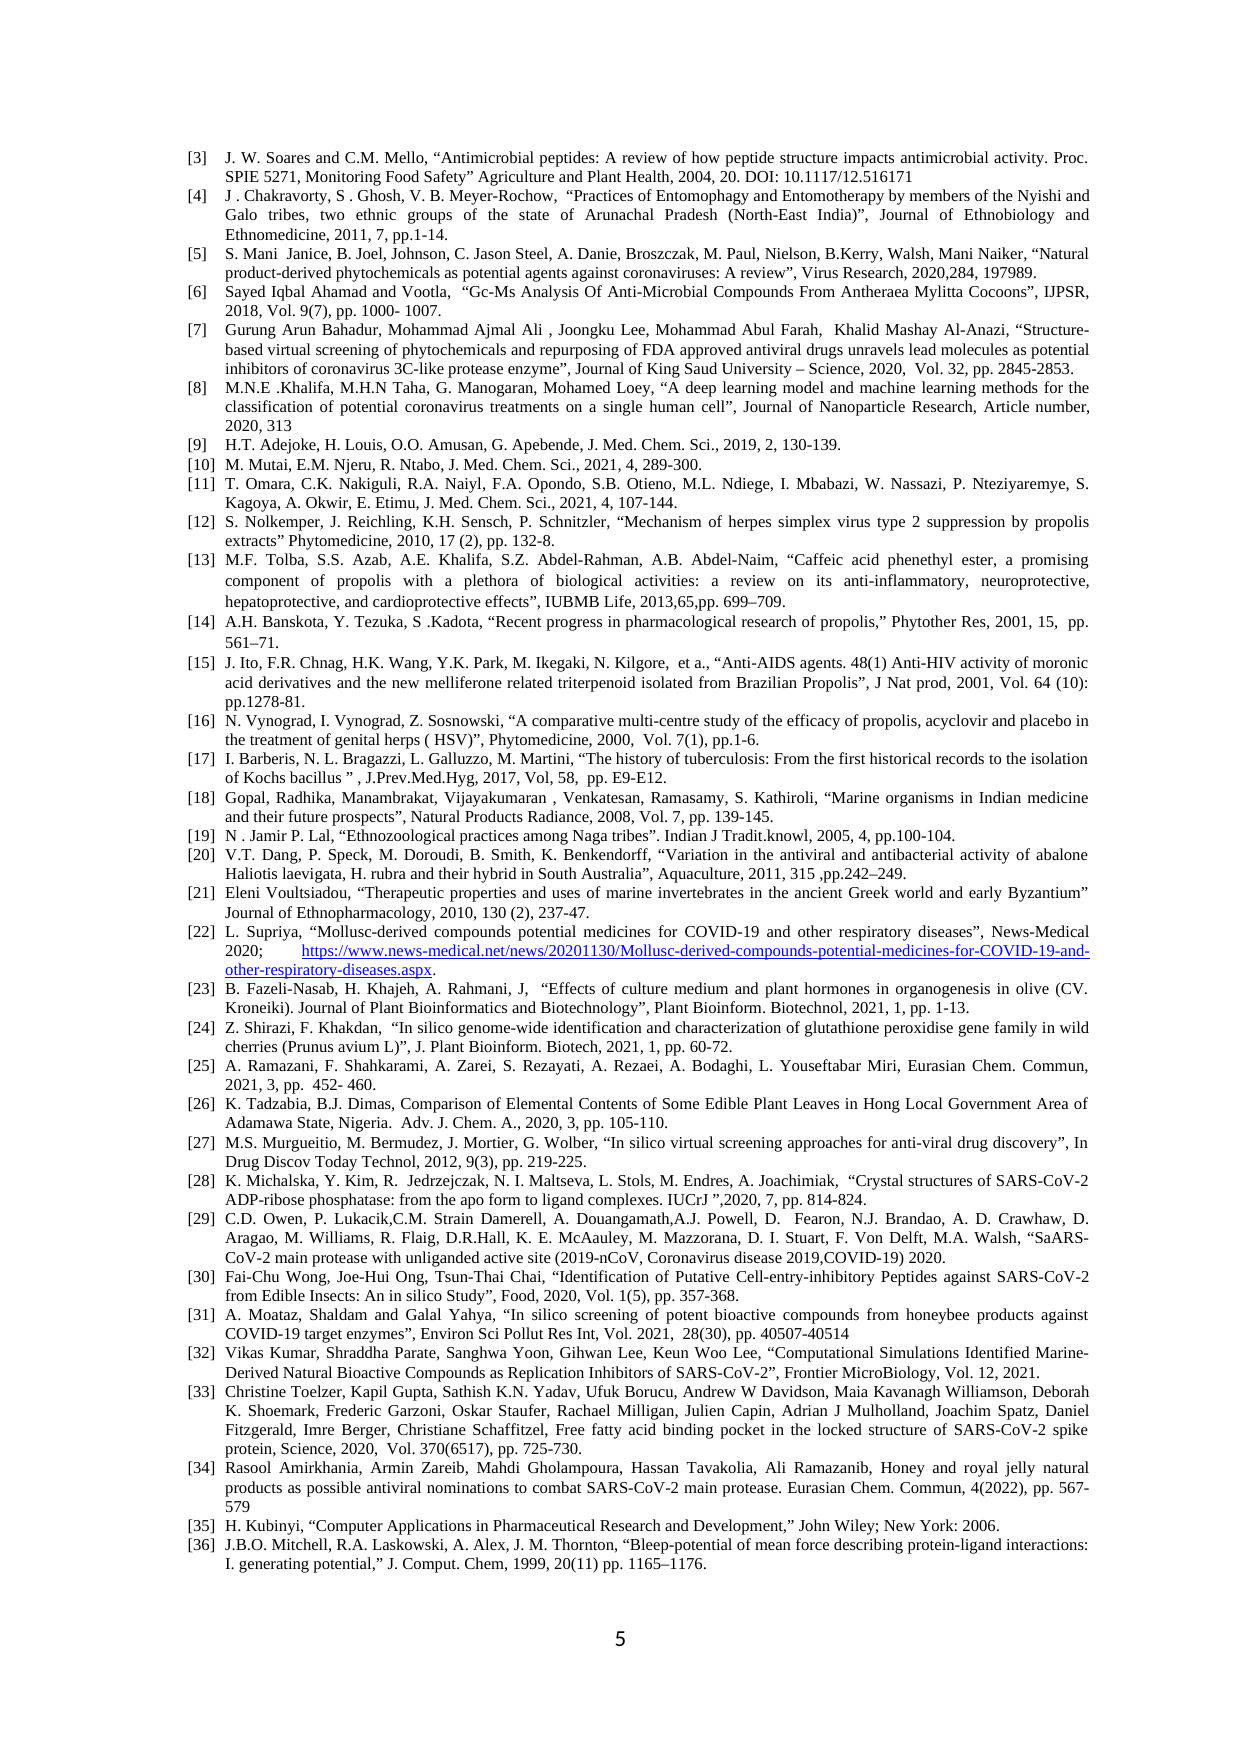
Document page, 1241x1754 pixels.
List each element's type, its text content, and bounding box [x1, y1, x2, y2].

list Gopal, Radhika, Manambrakat, Vijayakumaran , Venkatesan, Ramasamy, S. Kathiroli, “Marine organisms in Indian medicine and their future prospects”, Natural Products Radiance, 2008, Vol. 7, pp. 139-145. [187, 787, 1090, 826]
list I. Barberis, N. L. Bragazzi, L. Galluzzo, M. Martini, “The history of tuberculosis: From the first historical records to the isolation of Kochs bacillus ” , J.Prev.Med.Hyg, 2017, Vol, 58, pp. E9-E12. [187, 749, 1090, 787]
list Eleni Voultsiadou, “Therapeutic properties and uses of marine invertebrates in the ancient Greek world and early Byzantium” Journal of Ethnopharmacology, 2010, 130 (2), 237-47. [187, 883, 1090, 922]
list Sayed Iqbal Ahamad and Vootla, “Gc-Ms Analysis Of Anti-Microbial Compounds From Antheraea Mylitta Cocoons”, IJPSR, 2018, Vol. 9(7), pp. 1000- 1007. [187, 282, 1090, 320]
list A.H. Banskota, Y. Tezuka, S .Kadota, “Recent progress in pharmacological research of propolis,” Phytother Res, 2001, 15, pp. 561–71. [187, 612, 1090, 652]
list Christine Toelzer, Kapil Gupta, Sathish K.N. Yadav, Ufuk Borucu, Andrew W Davidson, Maia Kavanagh Williamson, Deborah K. Shoemark, Frederic Garzoni, Oskar Staufer, Rachael Milligan, Julien Capin, Adrian J Mulholland, Joachim Spatz, Daniel Fitzgerald, Imre Berger, Christiane Schaffitzel, Free fatty acid binding pocket in the locked structure of SARS-CoV-2 spike protein, Science, 2020, Vol. 370(6517), pp. 725-730. [187, 1382, 1090, 1458]
list J.B.O. Mitchell, R.A. Laskowski, A. Alex, J. M. Thornton, “Bleep-potential of mean force describing protein-ligand interactions: I. generating potential,” J. Comput. Chem, 1999, 20(11) pp. 1165–1176. [187, 1535, 1090, 1573]
list V.T. Dang, P. Speck, M. Doroudi, B. Smith, K. Benkendorff, “Variation in the antiviral and antibacterial activity of abalone Haliotis laevigata, H. rubra and their hybrid in South Australia”, Aquaculture, 2011, 315 ,pp.242–249. [187, 845, 1090, 883]
list M. Mutai, E.M. Njeru, R. Ntabo, J. Med. Chem. Sci., 2021, 4, 289-300. [187, 454, 1090, 473]
list N. Vynograd, I. Vynograd, Z. Sosnowski, “A comparative multi-centre study of the efficacy of propolis, acyclovir and placebo in the treatment of genital herps ( HSV)”, Phytomedicine, 2000, Vol. 7(1), pp.1-6. [187, 711, 1090, 749]
list K. Michalska, Y. Kim, R. Jedrzejczak, N. I. Maltseva, L. Stols, M. Endres, A. Joachimiak, “Crystal structures of SARS-CoV-2 ADP-ribose phosphatase: from the apo form to ligand complexes. IUCrJ ”,2020, 7, pp. 814-824. [187, 1171, 1090, 1209]
list Fai-Chu Wong, Joe-Hui Ong, Tsun-Thai Chai, “Identification of Putative Cell-entry-inhibitory Peptides against SARS-CoV-2 from Edible Insects: An in silico Study”, Food, 2020, Vol. 1(5), pp. 357-368. [187, 1267, 1090, 1305]
list C.D. Owen, P. Lukacik,C.M. Strain Damerell, A. Douangamath,A.J. Powell, D. Fearon, N.J. Brandao, A. D. Crawhaw, D. Aragao, M. Williams, R. Flaig, D.R.Hall, K. E. McAauley, M. Mazzorana, D. I. Stuart, F. Von Delft, M.A. Walsh, “SaARS-CoV-2 main protease with unliganded active site (2019-nCoV, Coronavirus disease 2019,COVID-19) 2020. [187, 1209, 1090, 1267]
list L. Supriya, “Mollusc-derived compounds potential medicines for COVID-19 and other respiratory diseases”, News-Medical 2020; https://www.news-medical.net/news/20201130/Mollusc-derived-compounds-potential-medicines-for-COVID-19-and-other-respiratory-diseases.aspx. [187, 922, 1090, 979]
list Gurung Arun Bahadur, Mohammad Ajmal Ali , Joongku Lee, Mohammad Abul Farah, Khalid Mashay Al-Anazi, “Structure-based virtual screening of phytochemicals and repurposing of FDA approved antiviral drugs unravels lead molecules as potential inhibitors of coronavirus 3C-like protease enzyme”, Journal of King Saud University – Science, 2020, Vol. 32, pp. 2845-2853. [187, 320, 1090, 378]
list Vikas Kumar, Shraddha Parate, Sanghwa Yoon, Gihwan Lee, Keun Woo Lee, “Computational Simulations Identified Marine-Derived Natural Bioactive Compounds as Replication Inhibitors of SARS-CoV-2”, Frontier MicroBiology, Vol. 12, 2021. [187, 1343, 1090, 1382]
list H. Kubinyi, “Computer Applications in Pharmaceutical Research and Development,” John Wiley; New York: 2006. [187, 1516, 1090, 1535]
list S. Nolkemper, J. Reichling, K.H. Sensch, P. Schnitzler, “Mechanism of herpes simplex virus type 2 suppression by propolis extracts” Phytomedicine, 2010, 17 (2), pp. 132-8. [187, 512, 1090, 550]
list J. W. Soares and C.M. Mello, “Antimicrobial peptides: A review of how peptide structure impacts antimicrobial activity. Proc. SPIE 5271, Monitoring Food Safety” Agriculture and Plant Health, 2004, 20. DOI: 10.1117/12.516171 [187, 148, 1090, 186]
list M.S. Murgueitio, M. Bermudez, J. Mortier, G. Wolber, “In silico virtual screening approaches for anti-viral drug discovery”, In Drug Discov Today Technol, 2012, 9(3), pp. 219-225. [187, 1132, 1090, 1171]
list J. Ito, F.R. Chnag, H.K. Wang, Y.K. Park, M. Ikegaki, N. Kilgore, et a., “Anti-AIDS agents. 48(1) Anti-HIV activity of moronic acid derivatives and the new melliferone related triterpenoid isolated from Brazilian Propolis”, J Nat prod, 2001, Vol. 64 (10): pp.1278-81. [187, 653, 1090, 711]
list T. Omara, C.K. Nakiguli, R.A. Naiyl, F.A. Opondo, S.B. Otieno, M.L. Ndiege, I. Mbabazi, W. Nassazi, P. Nteziyaremye, S. Kagoya, A. Okwir, E. Etimu, J. Med. Chem. Sci., 2021, 4, 107-144. [187, 473, 1090, 512]
list Z. Shirazi, F. Khakdan, “In silico genome-wide identification and characterization of glutathione peroxidise gene family in wild cherries (Prunus avium L)”, J. Plant Bioinform. Biotech, 2021, 1, pp. 60-72. [187, 1017, 1090, 1056]
list B. Fazeli-Nasab, H. Khajeh, A. Rahmani, J, “Effects of culture medium and plant hormones in organogenesis in olive (CV. Kroneiki). Journal of Plant Bioinformatics and Biotechnology”, Plant Bioinform. Biotechnol, 2021, 1, pp. 1-13. [187, 979, 1090, 1017]
list N . Jamir P. Lal, “Ethnozoological practices among Naga tribes”. Indian J Tradit.knowl, 2005, 4, pp.100-104. [187, 826, 1090, 845]
list S. Mani Janice, B. Joel, Johnson, C. Jason Steel, A. Danie, Broszczak, M. Paul, Nielson, B.Kerry, Walsh, Mani Naiker, “Natural product-derived phytochemicals as potential agents against coronaviruses: A review”, Virus Research, 2020,284, 197989. [187, 243, 1090, 282]
list M.F. Tolba, S.S. Azab, A.E. Khalifa, S.Z. Abdel-Rahman, A.B. Abdel-Naim, “Caffeic acid phenethyl ester, a promising component of propolis with a plethora of biological activities: a review on its anti-inflammatory, neuroprotective, hepatoprotective, and cardioprotective effects”, IUBMB Life, 2013,65,pp. 699–709. [187, 550, 1090, 611]
list A. Moataz, Shaldam and Galal Yahya, “In silico screening of potent bioactive compounds from honeybee products against COVID-19 target enzymes”, Environ Sci Pollut Res Int, Vol. 2021, 28(30), pp. 40507-40514 [187, 1305, 1090, 1343]
list K. Tadzabia, B.J. Dimas, Comparison of Elemental Contents of Some Edible Plant Leaves in Hong Local Government Area of Adamawa State, Nigeria. Adv. J. Chem. A., 2020, 3, pp. 105-110. [187, 1094, 1090, 1132]
list Rasool Amirkhania, Armin Zareib, Mahdi Gholampoura, Hassan Tavakolia, Ali Ramazanib, Honey and royal jelly natural products as possible antiviral nominations to combat SARS-CoV-2 main protease. Eurasian Chem. Commun, 4(2022), pp. 567-579 [187, 1458, 1090, 1516]
list H.T. Adejoke, H. Louis, O.O. Amusan, G. Apebende, J. Med. Chem. Sci., 2019, 2, 130-139. [187, 435, 1090, 454]
list M.N.E .Khalifa, M.H.N Taha, G. Manogaran, Mohamed Loey, “A deep learning model and machine learning methods for the classification of potential coronavirus treatments on a single human cell”, Journal of Nanoparticle Research, Article number, 2020, 313 [187, 378, 1090, 435]
list J . Chakravorty, S . Ghosh, V. B. Meyer-Rochow, “Practices of Entomophagy and Entomotherapy by members of the Nyishi and Galo tribes, two ethnic groups of the state of Arunachal Pradesh (North-East India)”, Journal of Ethnobiology and Ethnomedicine, 2011, 7, pp.1-14. [187, 186, 1090, 243]
list A. Ramazani, F. Shahkarami, A. Zarei, S. Rezayati, A. Rezaei, A. Bodaghi, L. Youseftabar Miri, Eurasian Chem. Commun, 2021, 3, pp. 452- 460. [187, 1056, 1090, 1094]
